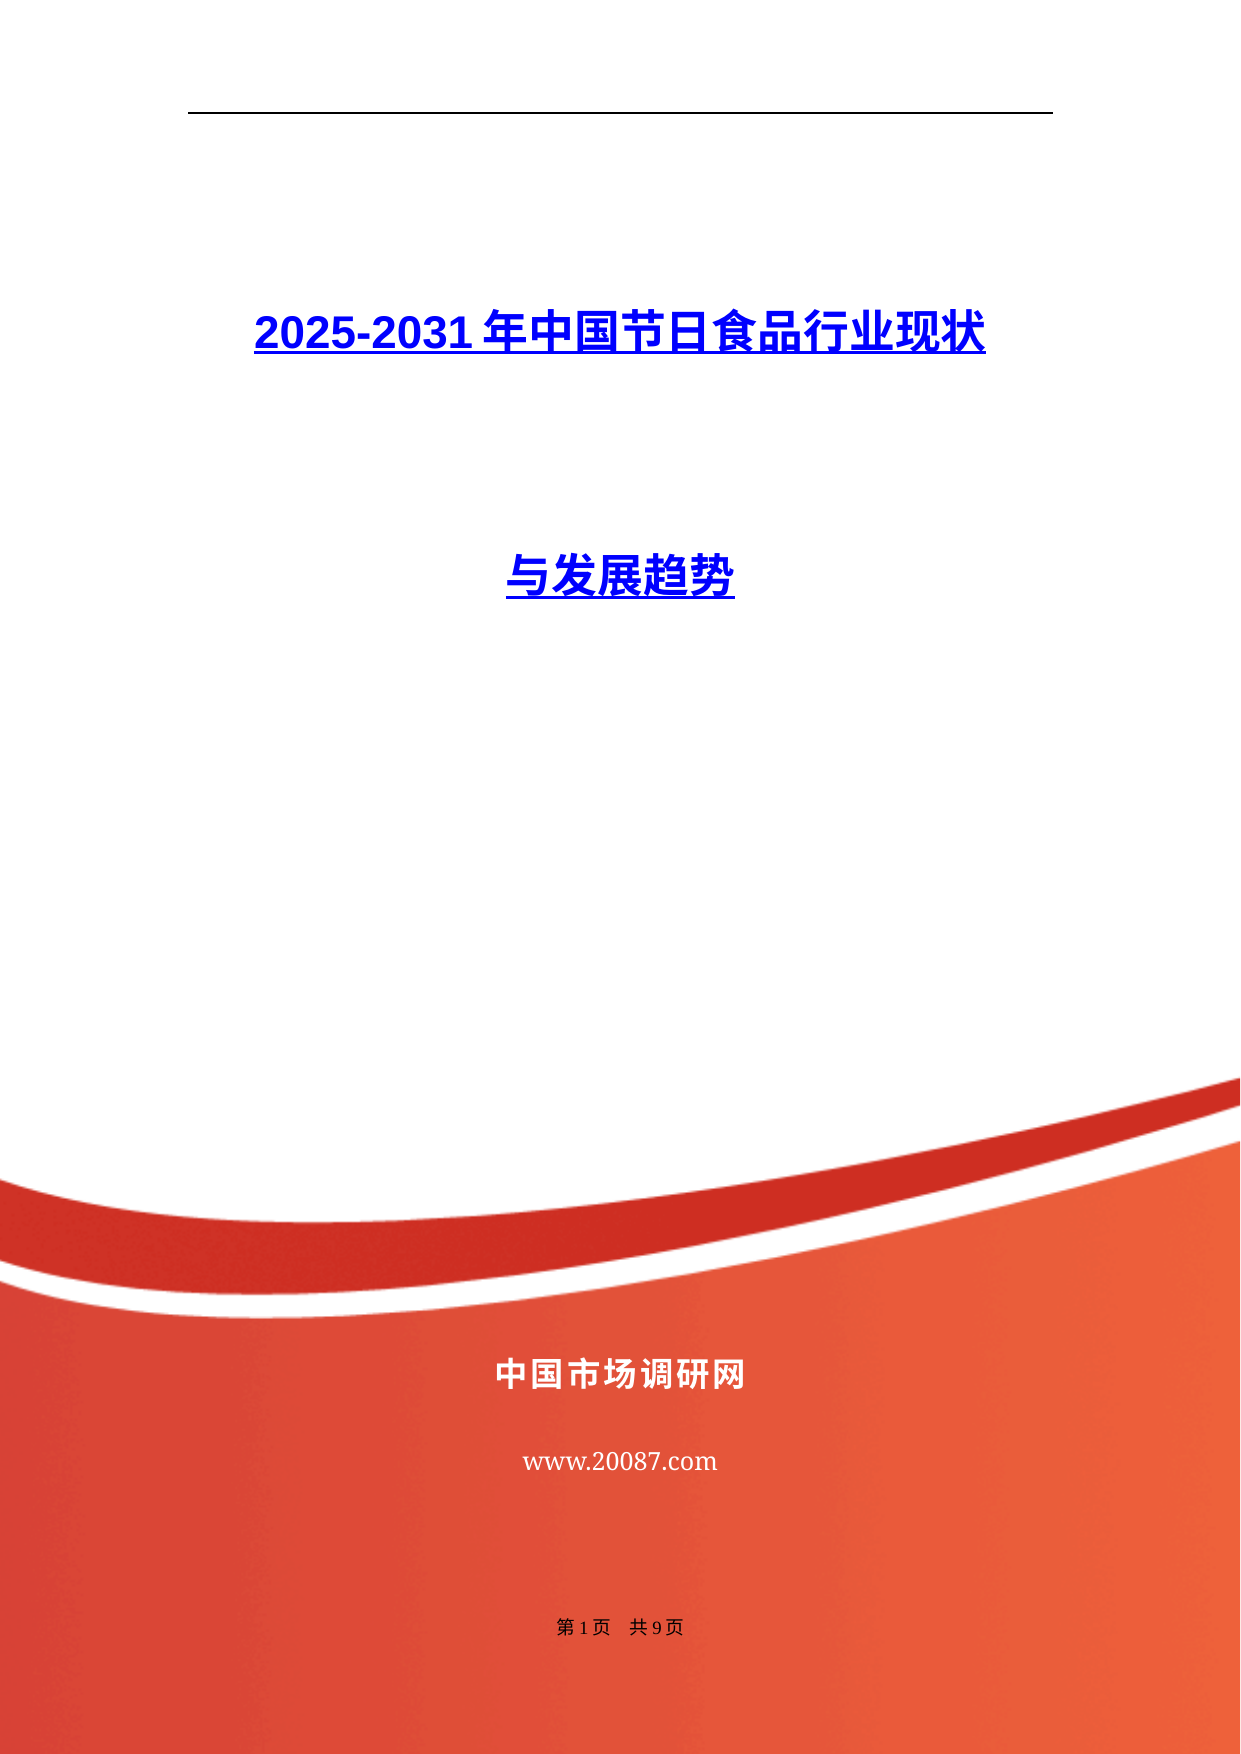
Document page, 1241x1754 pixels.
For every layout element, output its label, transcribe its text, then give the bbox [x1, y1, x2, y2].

table_header 2025-2031年中国节日食品行业现状与发展趋势 [188, 207, 1053, 773]
picture [0, 1006, 1241, 1754]
text www.20087.com [187, 1428, 1053, 1493]
subtitle 中国市场调研网 [187, 1339, 1053, 1404]
